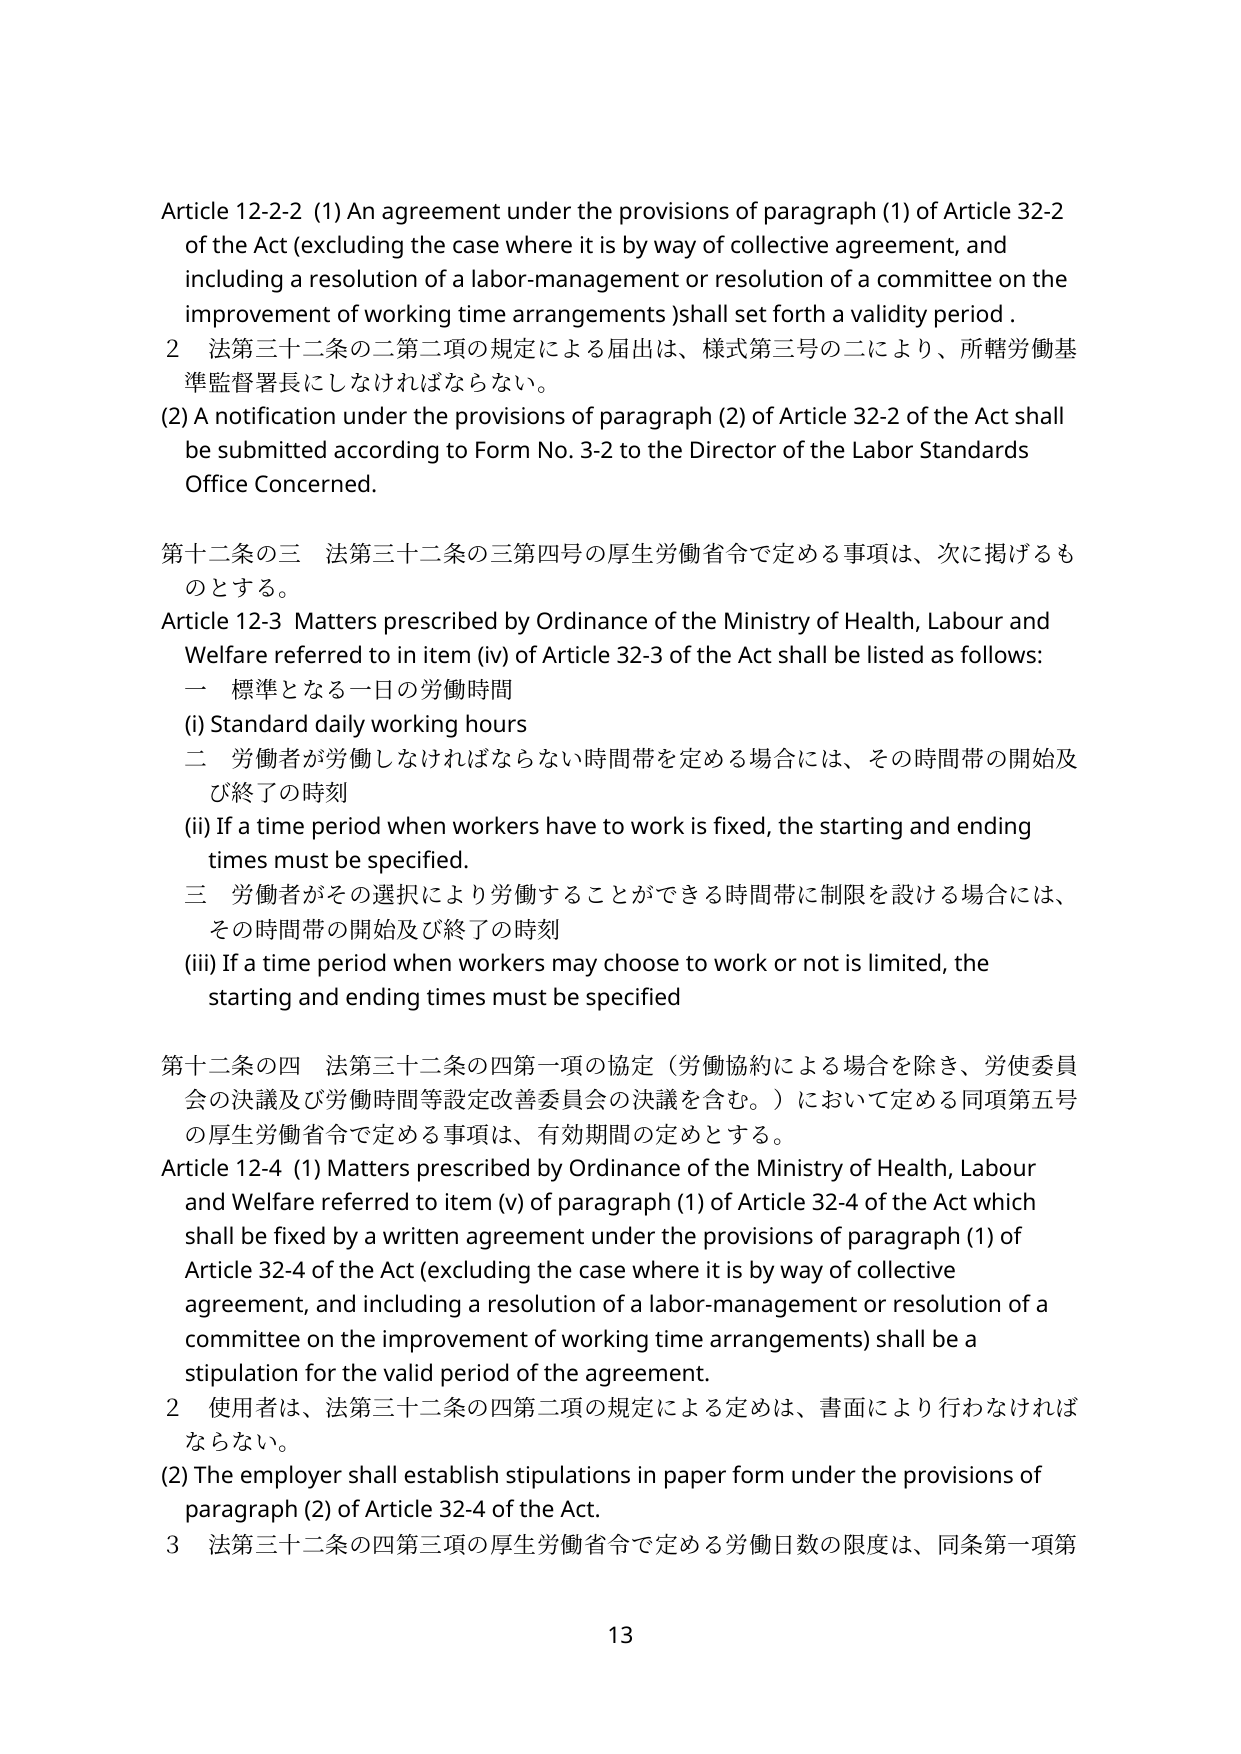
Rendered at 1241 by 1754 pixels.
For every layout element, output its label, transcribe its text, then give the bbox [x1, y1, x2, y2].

text (2) A notification under the provisions of paragraph (2) of Article 32-2 of the Act shall be submitted according to Form No. 3-2 to the Director of the Labor Standards Office Concerned. [161, 399, 1079, 501]
text (iii) If a time period when workers may choose to work or not is limited, the starting and ending times must be specified [184, 945, 1079, 1014]
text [161, 1526, 1079, 1560]
text (2) The employer shall establish stipulations in paper form under the provisions of paragraph (2) of Article 32-4 of the Act. [161, 1458, 1079, 1526]
text 一 標準となる一日の労働時間 [184, 672, 1079, 706]
text 第十二条の四 法第三十二条の四第一項の協定（労働協約による場合を除き、労使委員会の決議及び労働時間等設定改善委員会の決議を含む。）において定める同項第五号の厚生労働省令で定める事項は、有効期間の定めとする。 [161, 1048, 1079, 1150]
text 二 労働者が労働しなければならない時間帯を定める場合には、その時間帯の開始及び終了の時刻 [184, 740, 1079, 809]
text (ii) If a time period when workers have to work is fixed, the starting and ending times must be specified. [184, 809, 1079, 877]
text Article 12-3 Matters prescribed by Ordinance of the Ministry of Health, Labour and Welfare referred to in item (iv) of Article 32-3 of the Act shall be listed as follows: [161, 604, 1079, 672]
text (i) Standard daily working hours [184, 706, 1079, 740]
text ２ 法第三十二条の二第二項の規定による届出は、様式第三号の二により、所轄労働基準監督署長にしなければならない。 [161, 330, 1079, 399]
text ２ 使用者は、法第三十二条の四第二項の規定による定めは、書面により行わなければならない。 [161, 1389, 1079, 1458]
text Article 12-4 (1) Matters prescribed by Ordinance of the Ministry of Health, Labour and Welfare referred to item (v) of paragraph (1) of Article 32-4 of the Act which shall be fixed by a written agreement under the provisions of paragraph (1) of Article 32-4 of the Act (excluding the case where it is by way of collective agreement, and including a resolution of a labor-management or resolution of a committee on the improvement of working time arrangements) shall be a stipulation for the valid period of the agreement. [161, 1150, 1079, 1389]
text 三 労働者がその選択により労働することができる時間帯に制限を設ける場合には、その時間帯の開始及び終了の時刻 [184, 877, 1079, 945]
text Article 12-2-2 (1) An agreement under the provisions of paragraph (1) of Article 32-2 of the Act (excluding the case where it is by way of collective agreement, and including a resolution of a labor-management or resolution of a committee on the improvement of working time arrangements )shall set forth a validity period . [161, 194, 1079, 330]
text 第十二条の三 法第三十二条の三第四号の厚生労働省令で定める事項は、次に掲げるものとする。 [161, 535, 1079, 604]
